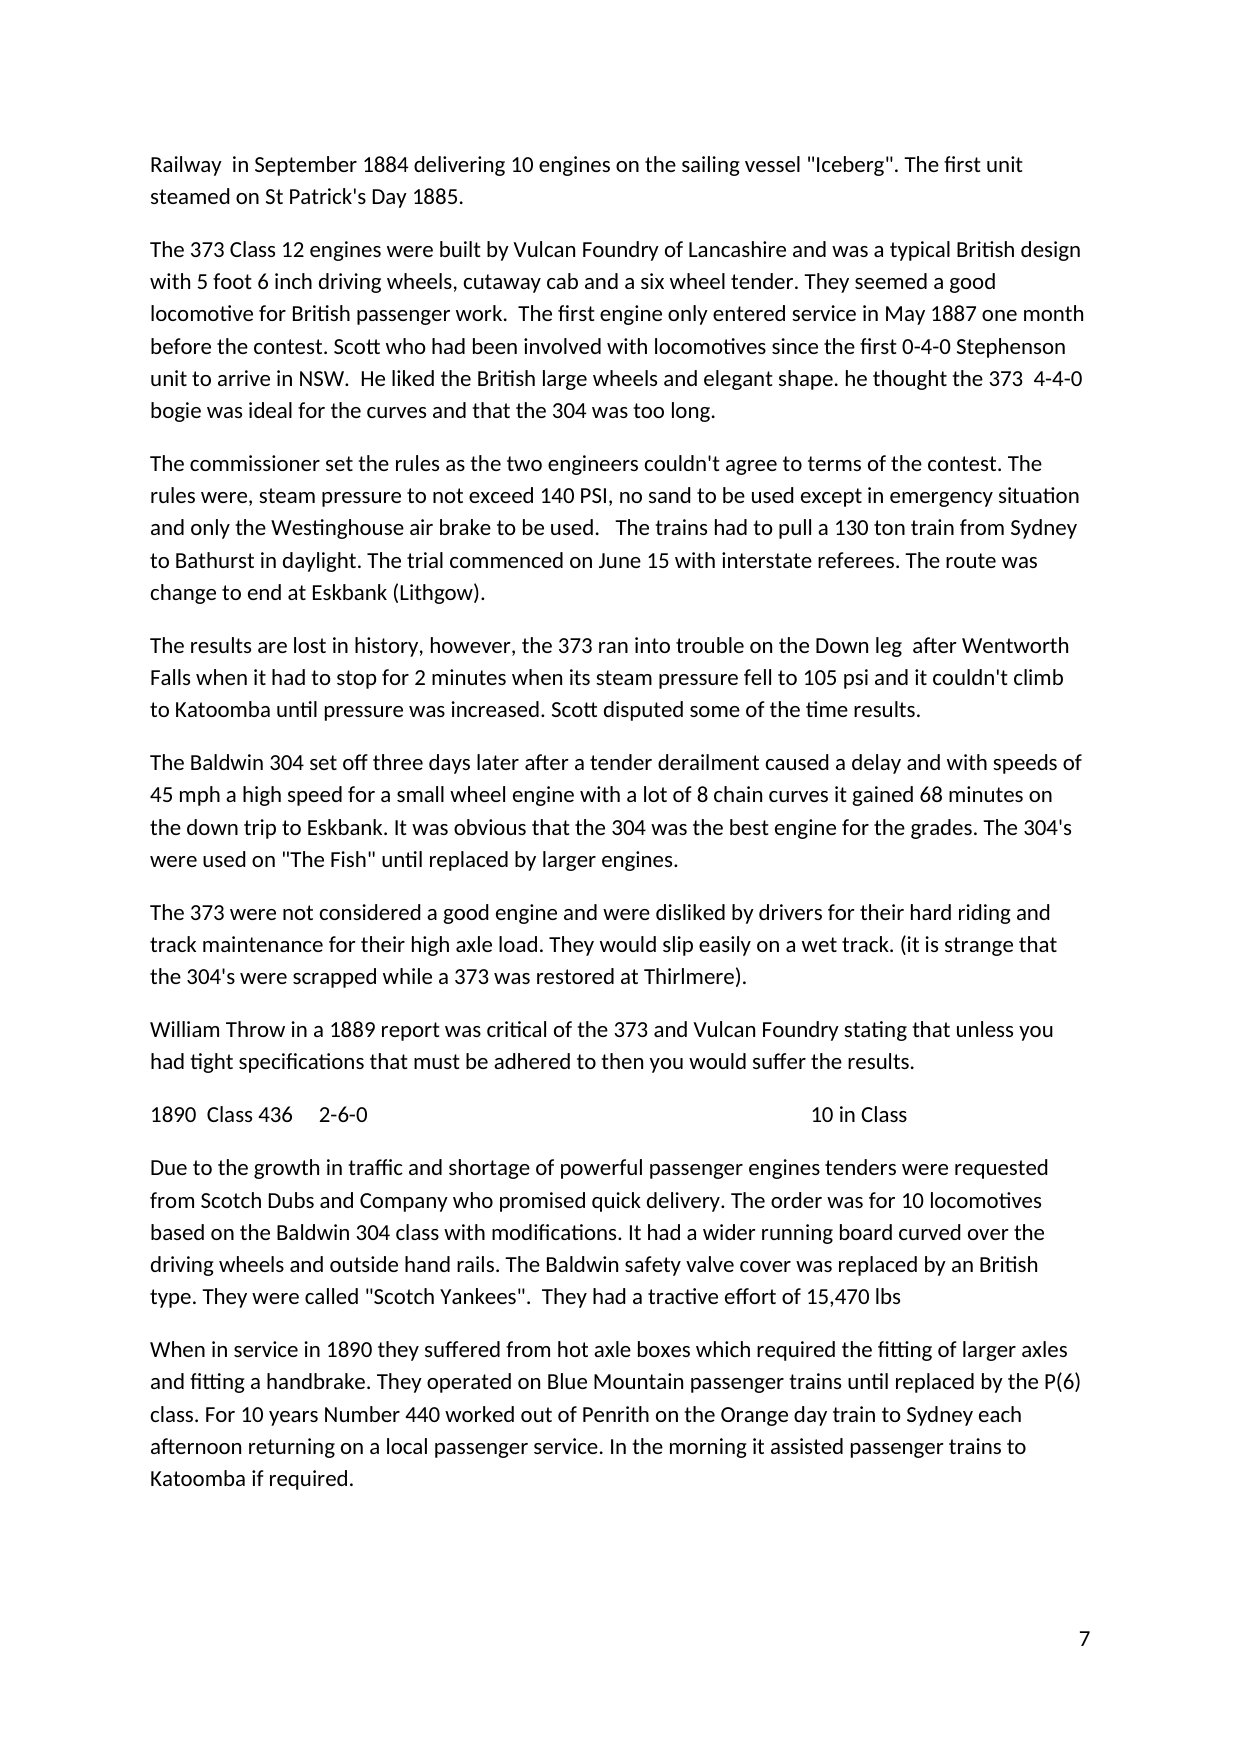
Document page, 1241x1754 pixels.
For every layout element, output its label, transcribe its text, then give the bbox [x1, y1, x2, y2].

text The commissioner set the rules as the two engineers couldn't agree to terms of the contest. The rules were, steam pressure to not exceed 140 PSI, no sand to be used except in emergency situation and only the Westinghouse air brake to be used. The trains had to pull a 130 ton train from Sydney to Bathurst in daylight. The trial commenced on June 15 with interstate referees. The route was change to end at Eskbank (Lithgow). [150, 449, 1090, 606]
text William Throw in a 1889 report was critical of the 373 and Vulcan Foundry stating that unless you had tight specifications that must be adhered to then you would suffer the results. [150, 1015, 1090, 1076]
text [150, 150, 1090, 210]
text Due to the growth in traffic and shortage of powerful passenger engines tenders were requested from Scotch Dubs and Company who promised quick delivery. The order was for 10 locomotives based on the Baldwin 304 class with modifications. It had a wider running board curved over the driving wheels and outside hand rails. The Baldwin safety valve cover was replaced by an British type. They were called "Scotch Yankees". They had a tractive effort of 15,470 lbs [150, 1153, 1090, 1310]
text The 373 Class 12 engines were built by Vulcan Foundry of Lancashire and was a typical British design with 5 foot 6 inch driving wheels, cutaway cab and a six wheel tender. They seemed a good locomotive for British passenger work. The first engine only entered service in May 1887 one month before the contest. Scott who had been involved with locomotives since the first 0-4-0 Stephenson unit to arrive in NSW. He liked the British large wheels and elegant shape. he thought the 373 4-4-0 bogie was ideal for the curves and that the 304 was too long. [150, 235, 1090, 424]
text When in service in 1890 they suffered from hot axle boxes which required the fitting of larger axles and fitting a handbrake. They operated on Blue Mountain passenger trains until replaced by the P(6) class. For 10 years Number 440 worked out of Penrith on the Orange day train to Sydney each afternoon returning on a local passenger service. In the morning it assisted passenger trains to Katoomba if required. [150, 1335, 1090, 1492]
text The 373 were not considered a good engine and were disliked by drivers for their hard riding and track maintenance for their high axle load. They would slip easily on a wet track. (it is strange that the 304's were scrapped while a 373 was restored at Thirlmere). [150, 898, 1090, 990]
text The Baldwin 304 set off three days later after a tender derailment caused a delay and with speeds of 45 mph a high speed for a small wheel engine with a lot of 8 chain curves it gained 68 minutes on the down trip to Eskbank. It was obvious that the 304 was the best engine for the grades. The 304's were used on "The Fish" until replaced by larger engines. [150, 748, 1090, 873]
text The results are lost in history, however, the 373 ran into trouble on the Down leg after Wentworth Falls when it had to stop for 2 minutes when its steam pressure fell to 105 psi and it couldn't climb to Katoomba until pressure was increased. Scott disputed some of the time results. [150, 631, 1090, 723]
text 1890 Class 436 2-6-0 10 in Class [150, 1101, 1090, 1128]
